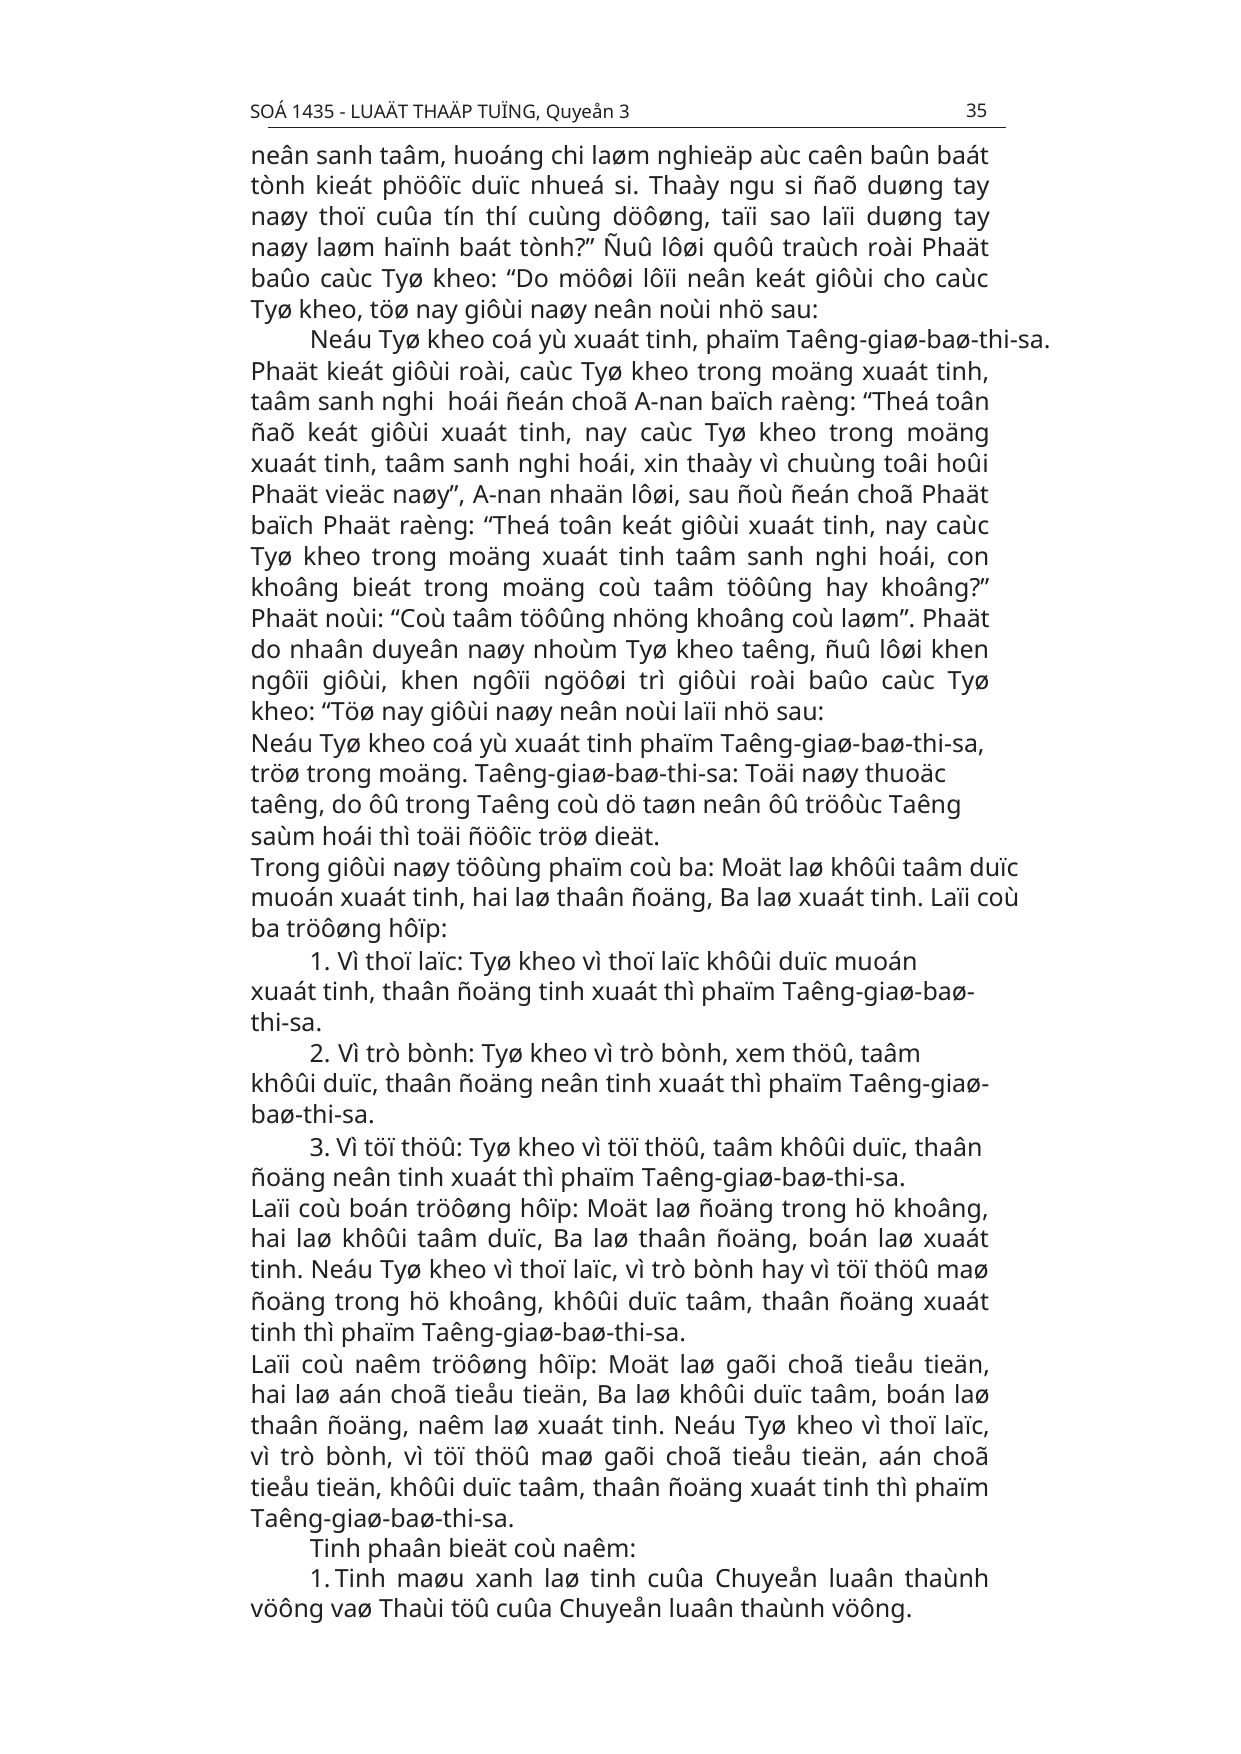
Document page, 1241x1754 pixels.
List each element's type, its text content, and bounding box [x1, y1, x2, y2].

list Tinh maøu xanh laø tinh cuûa Chuyeån luaân thaùnh vöông vaø Thaùi töû cuûa Chuyeån luaân thaùnh vöông. [250, 1563, 990, 1625]
text Laïi coù naêm tröôøng hôïp: Moät laø gaõi choã tieåu tieän, hai laø aán choã tieåu tieän, Ba laø khôûi duïc taâm, boán laø thaân ñoäng, naêm laø xuaát tinh. Neáu Tyø kheo vì thoï laïc, vì trò bònh, vì töï thöû maø gaõi choã tieåu tieän, aán choã tieåu tieän, khôûi duïc taâm, thaân ñoäng xuaát tinh thì phaïm Taêng-giaø-baø-thi-sa. [250, 1348, 990, 1534]
list Vì thoï laïc: Tyø kheo vì thoï laïc khôûi duïc muoán xuaát tinh, thaân ñoäng tinh xuaát thì phaïm Taêng-giaø-baø-thi-sa. [250, 945, 990, 1038]
list Vì töï thöû: Tyø kheo vì töï thöû, taâm khôûi duïc, thaân ñoäng neân tinh xuaát thì phaïm Taêng-giaø-baø-thi-sa. [250, 1131, 990, 1193]
text Neáu Tyø kheo coá yù xuaát tinh, phaïm Taêng-giaø-baø-thi-sa. [309, 326, 1065, 354]
list Vì trò bònh: Tyø kheo vì trò bònh, xem thöû, taâm khôûi duïc, thaân ñoäng neân tinh xuaát thì phaïm Taêng-giaø-baø-thi-sa. [250, 1038, 990, 1131]
text Trong giôùi naøy töôùng phaïm coù ba: Moät laø khôûi taâm duïc muoán xuaát tinh, hai laø thaân ñoäng, Ba laø xuaát tinh. Laïi coù ba tröôøng hôïp: [250, 852, 1022, 945]
text Neáu Tyø kheo coá yù xuaát tinh phaïm Taêng-giaø-baø-thi-sa, tröø trong moäng. Taêng-giaø-baø-thi-sa: Toäi naøy thuoäc taêng, do ôû trong Taêng coù dö taøn neân ôû tröôùc Taêng saùm hoái thì toäi ñöôïc tröø dieät. [250, 728, 990, 852]
text Laïi coù boán tröôøng hôïp: Moät laø ñoäng trong hö khoâng, hai laø khôûi taâm duïc, Ba laø thaân ñoäng, boán laø xuaát tinh. Neáu Tyø kheo vì thoï laïc, vì trò bònh hay vì töï thöû maø ñoäng trong hö khoâng, khôûi duïc taâm, thaân ñoäng xuaát tinh thì phaïm Taêng-giaø-baø-thi-sa. [250, 1193, 990, 1348]
text neân sanh taâm, huoáng chi laøm nghieäp aùc caên baûn baát tònh kieát phöôïc duïc nhueá si. Thaày ngu si ñaõ duøng tay naøy thoï cuûa tín thí cuùng döôøng, taïi sao laïi duøng tay naøy laøm haïnh baát tònh?” Ñuû lôøi quôû traùch roài Phaät baûo caùc Tyø kheo: “Do möôøi lôïi neân keát giôùi cho caùc Tyø kheo, töø nay giôùi naøy neân noùi nhö sau: [250, 140, 990, 326]
text Phaät kieát giôùi roài, caùc Tyø kheo trong moäng xuaát tinh, taâm sanh nghi hoái ñeán choã A-nan baïch raèng: “Theá toân ñaõ keát giôùi xuaát tinh, nay caùc Tyø kheo trong moäng xuaát tinh, taâm sanh nghi hoái, xin thaày vì chuùng toâi hoûi Phaät vieäc naøy”, A-nan nhaän lôøi, sau ñoù ñeán choã Phaät baïch Phaät raèng: “Theá toân keát giôùi xuaát tinh, nay caùc Tyø kheo trong moäng xuaát tinh taâm sanh nghi hoái, con khoâng bieát trong moäng coù taâm töôûng hay khoâng?” Phaät noùi: “Coù taâm töôûng nhöng khoâng coù laøm”. Phaät do nhaân duyeân naøy nhoùm Tyø kheo taêng, ñuû lôøi khen ngôïi giôùi, khen ngôïi ngöôøi trì giôùi roài baûo caùc Tyø kheo: “Töø nay giôùi naøy neân noùi laïi nhö sau: [250, 356, 990, 728]
text Tinh phaân bieät coù naêm: [309, 1534, 1065, 1563]
text SOÁ 1435 - LUAÄT THAÄP TUÏNG, Quyeån 3 35 [250, 97, 1065, 124]
